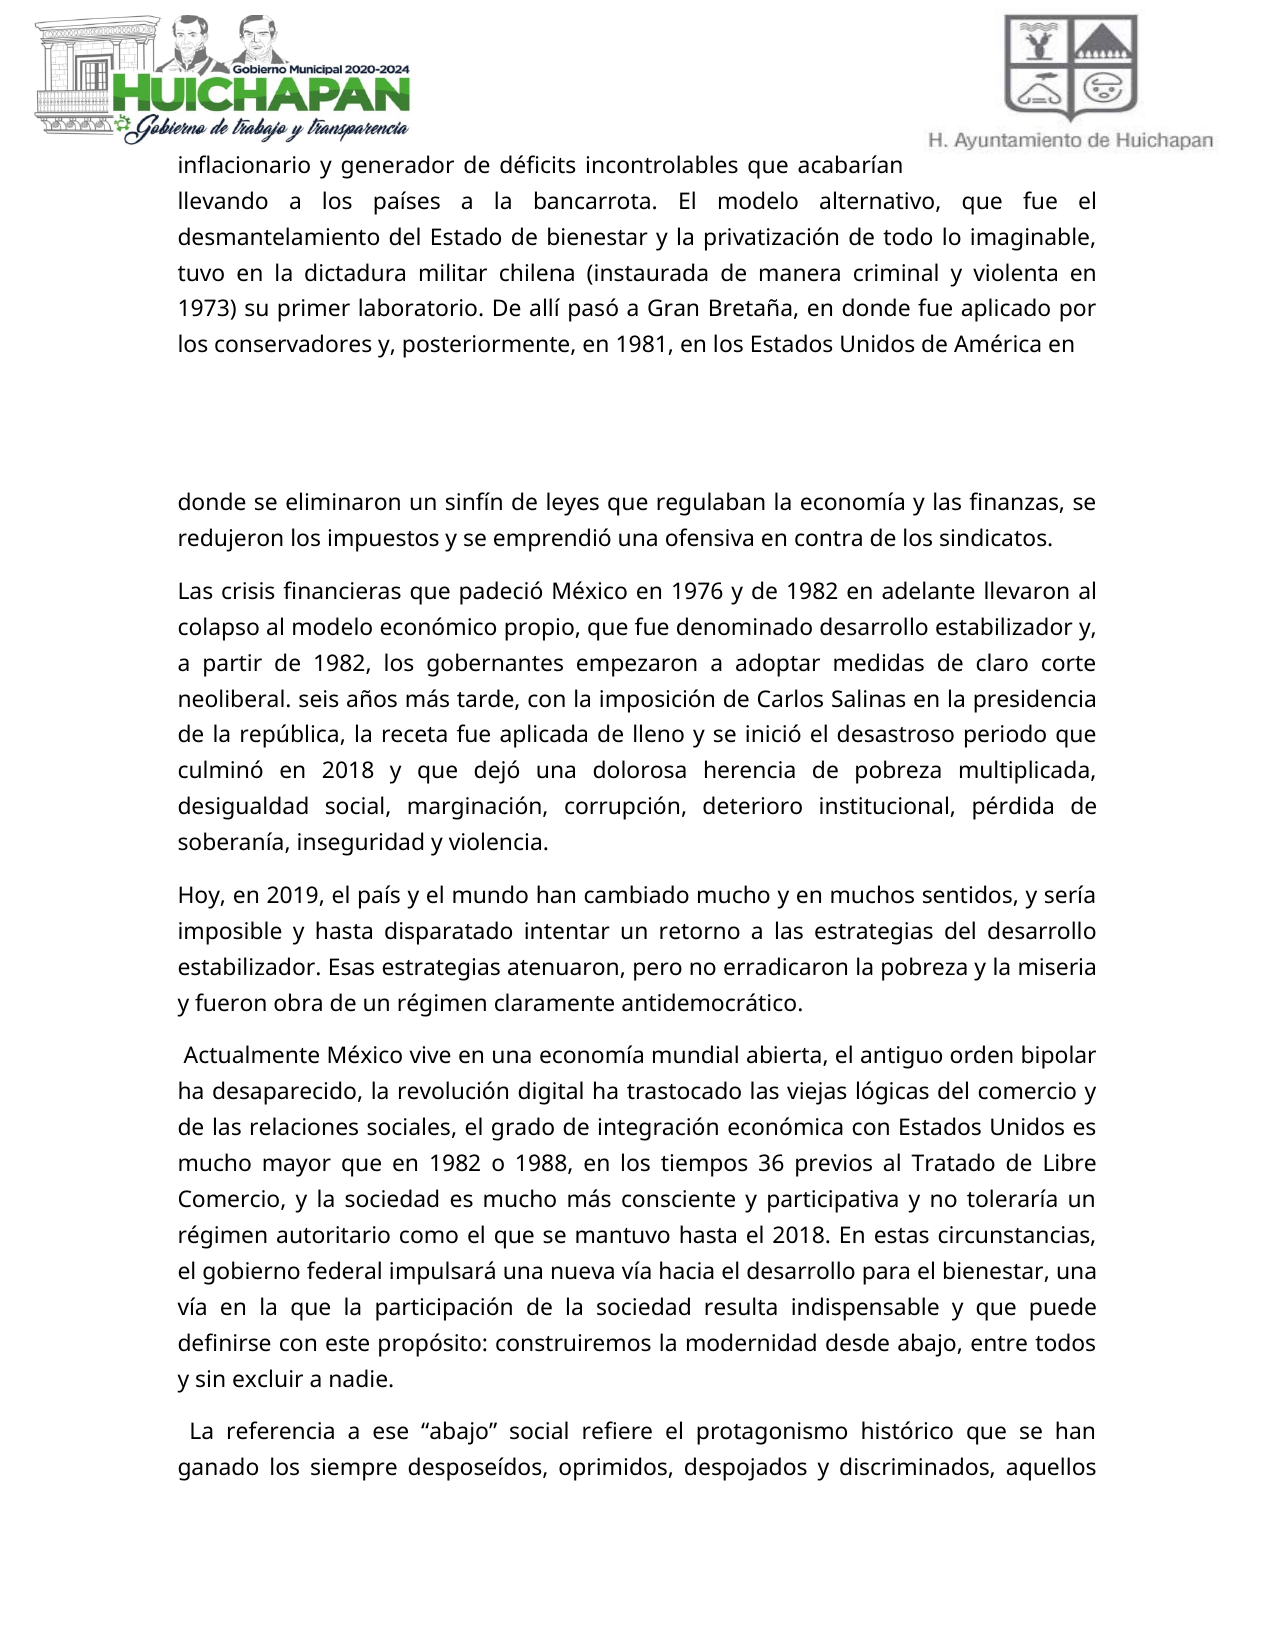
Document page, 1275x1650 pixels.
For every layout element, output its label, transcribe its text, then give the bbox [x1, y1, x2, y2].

picture [923, 9, 1219, 155]
text donde se eliminaron un sinfín de leyes que regulaban la economía y las finanzas, se redujeron los impuestos y se emprendió una ofensiva en contra de los sindicatos. [177, 486, 1098, 553]
text Actualmente México vive en una economía mundial abierta, el antiguo orden bipolar ha desaparecido, la revolución digital ha trastocado las viejas lógicas del comercio y de las relaciones sociales, el grado de integración económica con Estados Unidos es mucho mayor que en 1982 o 1988, en los tiempos 36 previos al Tratado de Libre Comercio, y la sociedad es mucho más consciente y participativa y no toleraría un régimen autoritario como el que se mantuvo hasta el 2018. En estas circunstancias, el gobierno federal impulsará una nueva vía hacia el desarrollo para el bienestar, una vía en la que la participación de la sociedad resulta indispensable y que puede definirse con este propósito: construiremos la modernidad desde abajo, entre todos y sin excluir a nadie. [177, 1039, 1098, 1394]
text Hoy, en 2019, el país y el mundo han cambiado mucho y en muchos sentidos, y sería imposible y hasta disparatado intentar un retorno a las estrategias del desarrollo estabilizador. Esas estrategias atenuaron, pero no erradicaron la pobreza y la miseria y fueron obra de un régimen claramente antidemocrático. [177, 879, 1098, 1018]
picture [34, 15, 416, 147]
text Las crisis financieras que padeció México en 1976 y de 1982 en adelante llevaron al colapso al modelo económico propio, que fue denominado desarrollo estabilizador y, a partir de 1982, los gobernantes empezaron a adoptar medidas de claro corte neoliberal. seis años más tarde, con la imposición de Carlos Salinas en la presidencia de la república, la receta fue aplicada de lleno y se inició el desastroso periodo que culminó en 2018 y que dejó una dolorosa herencia de pobreza multiplicada, desigualdad social, marginación, corrupción, deterioro institucional, pérdida de soberanía, inseguridad y violencia. [177, 575, 1098, 857]
